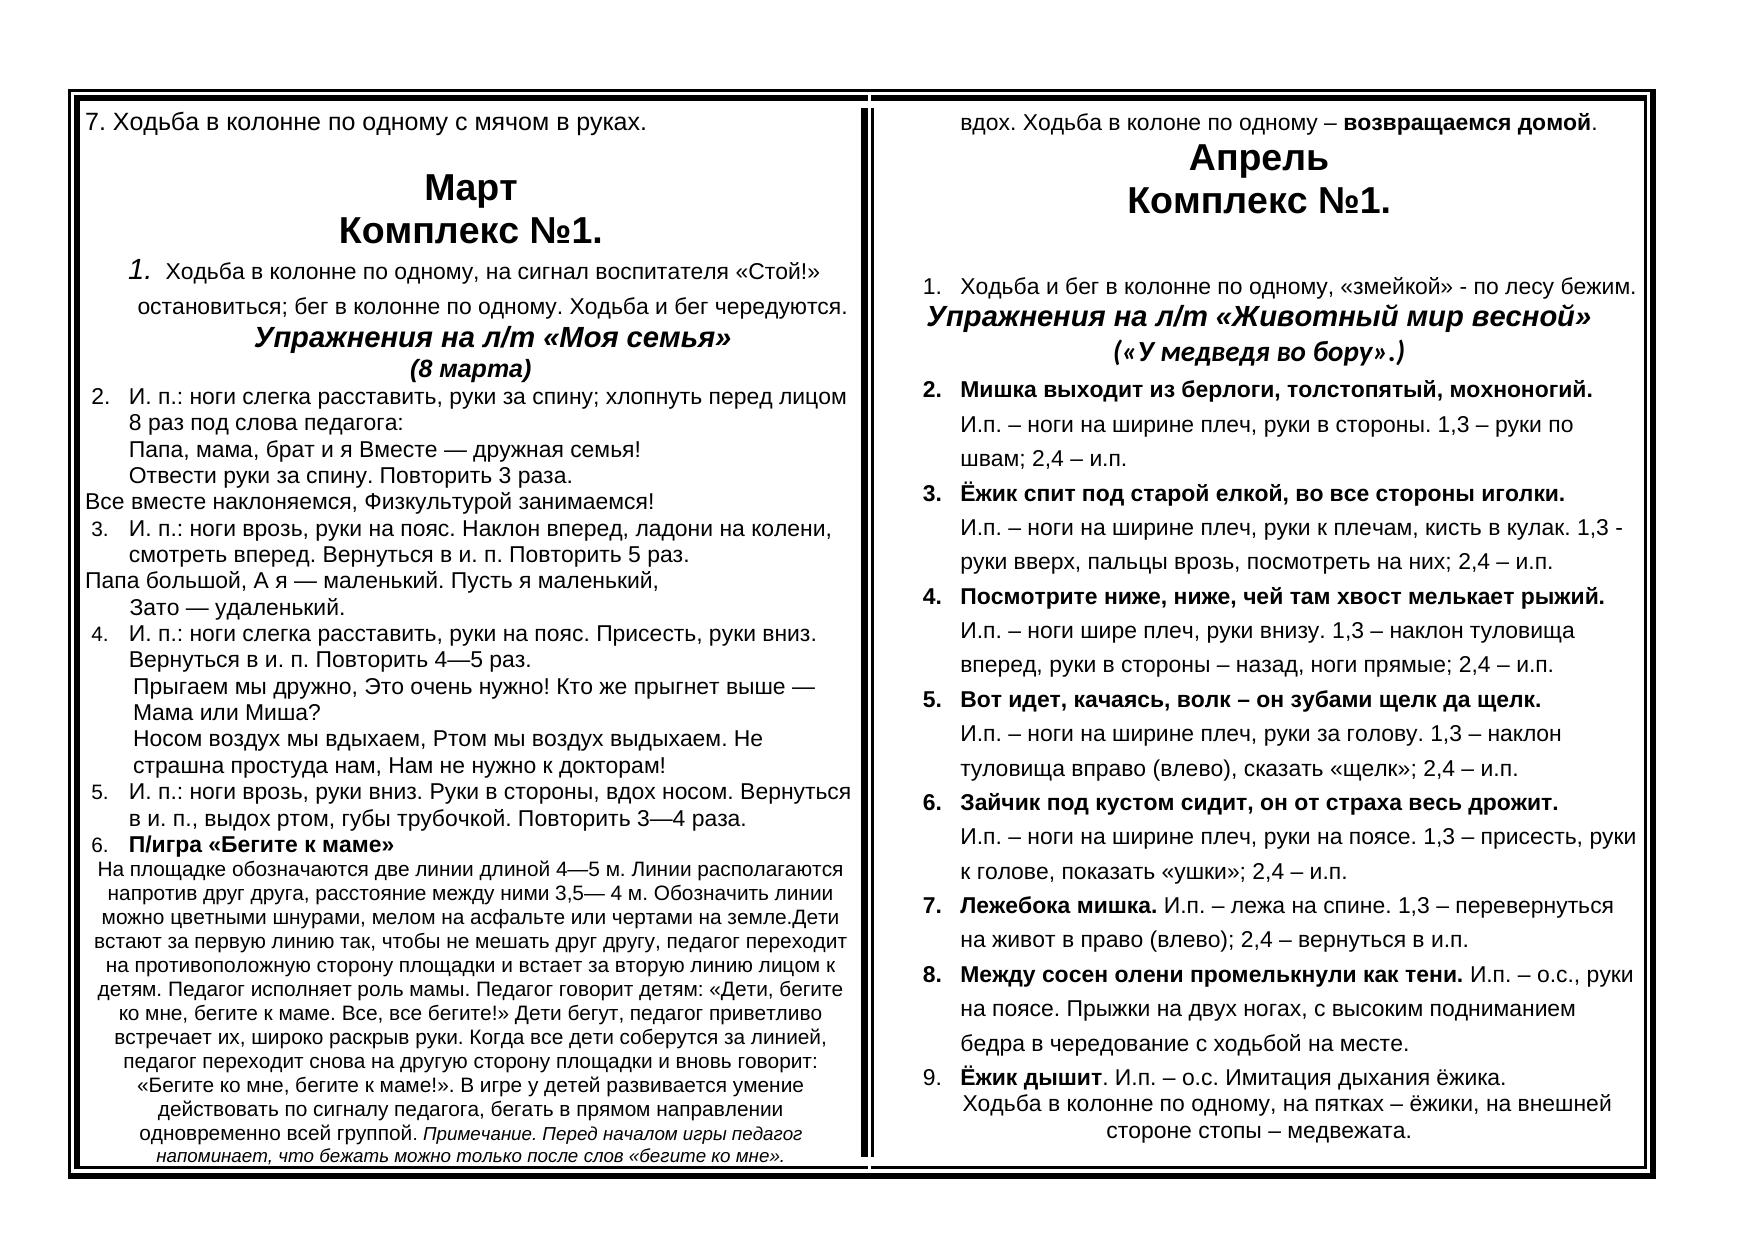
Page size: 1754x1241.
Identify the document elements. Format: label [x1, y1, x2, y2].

table_cell [80, 101, 868, 1166]
table_cell [868, 92, 1650, 1166]
